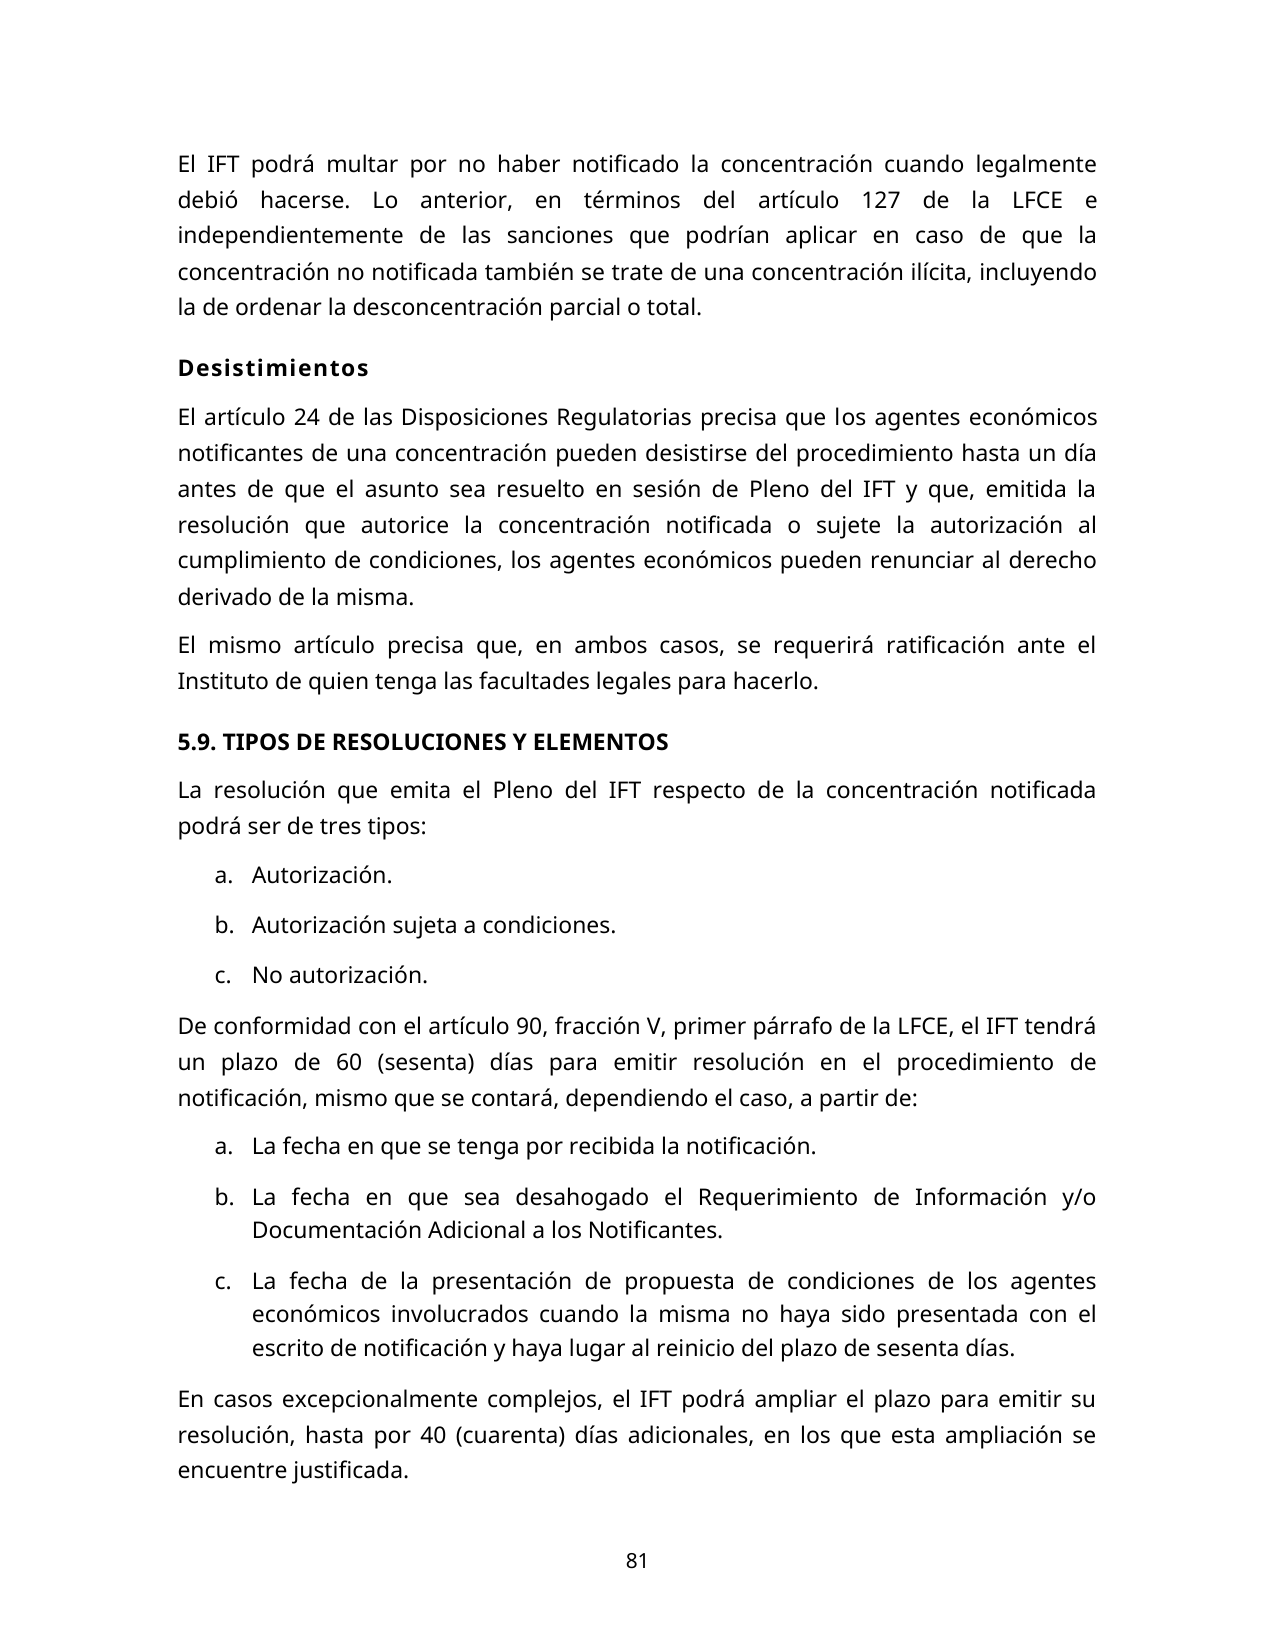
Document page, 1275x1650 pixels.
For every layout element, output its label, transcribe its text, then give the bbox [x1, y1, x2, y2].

subtitle 5.9. Tipos de Resoluciones y Elementos [177, 726, 1098, 757]
text De conformidad con el artículo 90, fracción V, primer párrafo de la LFCE, el IFT tendrá un plazo de 60 (sesenta) días para emitir resolución en el procedimiento de notificación, mismo que se contará, dependiendo el caso, a partir de: [177, 1010, 1098, 1113]
list Autorización. [214, 858, 1098, 890]
list La fecha de la presentación de propuesta de condiciones de los agentes económicos involucrados cuando la misma no haya sido presentada con el escrito de notificación y haya lugar al reinicio del plazo de sesenta días. [214, 1265, 1098, 1363]
list La fecha en que se tenga por recibida la notificación. [214, 1130, 1098, 1161]
text El mismo artículo precisa que, en ambos casos, se requerirá ratificación ante el Instituto de quien tenga las facultades legales para hacerlo. [177, 629, 1098, 696]
text El artículo 24 de las Disposiciones Regulatorias precisa que los agentes económicos notificantes de una concentración pueden desistirse del procedimiento hasta un día antes de que el asunto sea resuelto en sesión de Pleno del IFT y que, emitida la resolución que autorice la concentración notificada o sujete la autorización al cumplimiento de condiciones, los agentes económicos pueden renunciar al derecho derivado de la misma. [177, 401, 1098, 612]
list No autorización. [214, 959, 1098, 991]
subtitle Desistimientos [177, 352, 1098, 383]
text En casos excepcionalmente complejos, el IFT podrá ampliar el plazo para emitir su resolución, hasta por 40 (cuarenta) días adicionales, en los que esta ampliación se encuentre justificada. [177, 1383, 1098, 1486]
list Autorización sujeta a condiciones. [214, 909, 1098, 940]
text El IFT podrá multar por no haber notificado la concentración cuando legalmente debió hacerse. Lo anterior, en términos del artículo 127 de la LFCE e independientemente de las sanciones que podrían aplicar en caso de que la concentración no notificada también se trate de una concentración ilícita, incluyendo la de ordenar la desconcentración parcial o total. [177, 148, 1098, 323]
text La resolución que emita el Pleno del IFT respecto de la concentración notificada podrá ser de tres tipos: [177, 774, 1098, 841]
list La fecha en que sea desahogado el Requerimiento de Información y/o Documentación Adicional a los Notificantes. [214, 1181, 1098, 1246]
